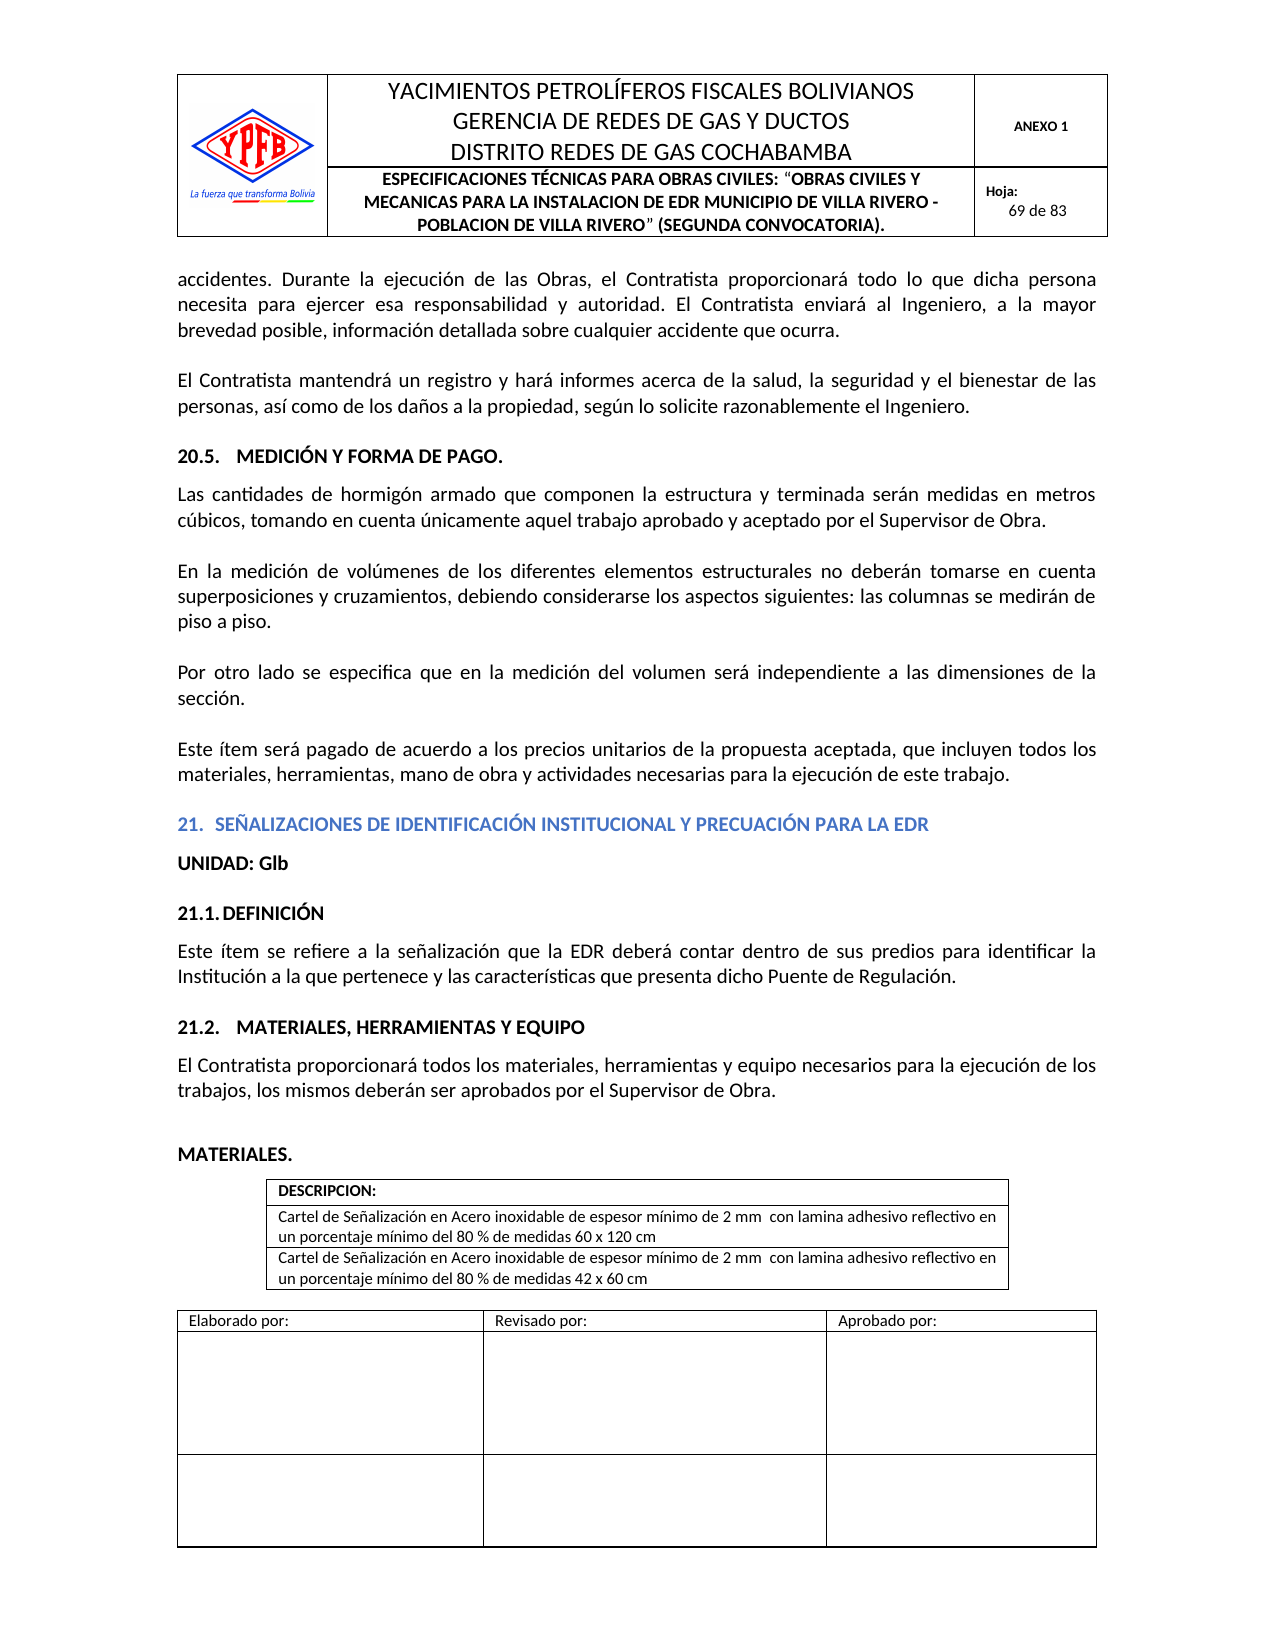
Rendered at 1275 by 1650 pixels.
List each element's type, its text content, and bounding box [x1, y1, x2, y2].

text Las cantidades de hormigón armado que componen la estructura y terminada serán medidas en metros cúbicos, tomando en cuenta únicamente aquel trabajo aprobado y aceptado por el Supervisor de Obra. [177, 482, 1098, 532]
text Este ítem se refiere a la señalización que la EDR deberá contar dentro de sus predios para identificar la Institución a la que pertenece y las características que presenta dicho Puente de Regulación. [177, 938, 1098, 989]
table_cell Cartel de Señalización en Acero inoxidable de espesor mínimo de 2 mm con lamina adhesivo reflectivo en un porcentaje mínimo del 80 % de medidas 42 x 60 cm [267, 1248, 1008, 1288]
subtitle DEFINICIÓN [177, 900, 1098, 926]
subtitle MEDICIÓN Y FORMA DE PAGO. [177, 443, 1098, 469]
subtitle MATERIALES, HERRAMIENTAS Y EQUIPO [177, 1014, 1098, 1039]
picture [188, 103, 316, 208]
text El Contratista mantendrá un registro y hará informes acerca de la salud, la seguridad y el bienestar de las personas, así como de los daños a la propiedad, según lo solicite razonablemente el Ingeniero. [177, 368, 1098, 418]
text UNIDAD: Glb [177, 850, 1098, 875]
table_header DESCRIPCION: [267, 1180, 1008, 1205]
text MATERIALES. [177, 1141, 1098, 1167]
table_cell Cartel de Señalización en Acero inoxidable de espesor mínimo de 2 mm con lamina adhesivo reflectivo en un porcentaje mínimo del 80 % de medidas 60 x 120 cm [267, 1206, 1008, 1247]
text El Contratista proporcionará todos los materiales, herramientas y equipo necesarios para la ejecución de los trabajos, los mismos deberán ser aprobados por el Supervisor de Obra. [177, 1052, 1098, 1103]
text Por otro lado se especifica que en la medición del volumen será independiente a las dimensiones de la sección. [177, 659, 1098, 710]
subtitle SEÑALIZACIONES DE IDENTIFICACIÓN INSTITUCIONAL Y PRECUACIÓN PARA LA EDR [177, 812, 1098, 837]
text En la medición de volúmenes de los diferentes elementos estructurales no deberán tomarse en cuenta superposiciones y cruzamientos, debiendo considerarse los aspectos siguientes: las columnas se medirán de piso a piso. [177, 558, 1098, 634]
text Este ítem será pagado de acuerdo a los precios unitarios de la propuesta aceptada, que incluyen todos los materiales, herramientas, mano de obra y actividades necesarias para la ejecución de este trabajo. [177, 736, 1098, 787]
